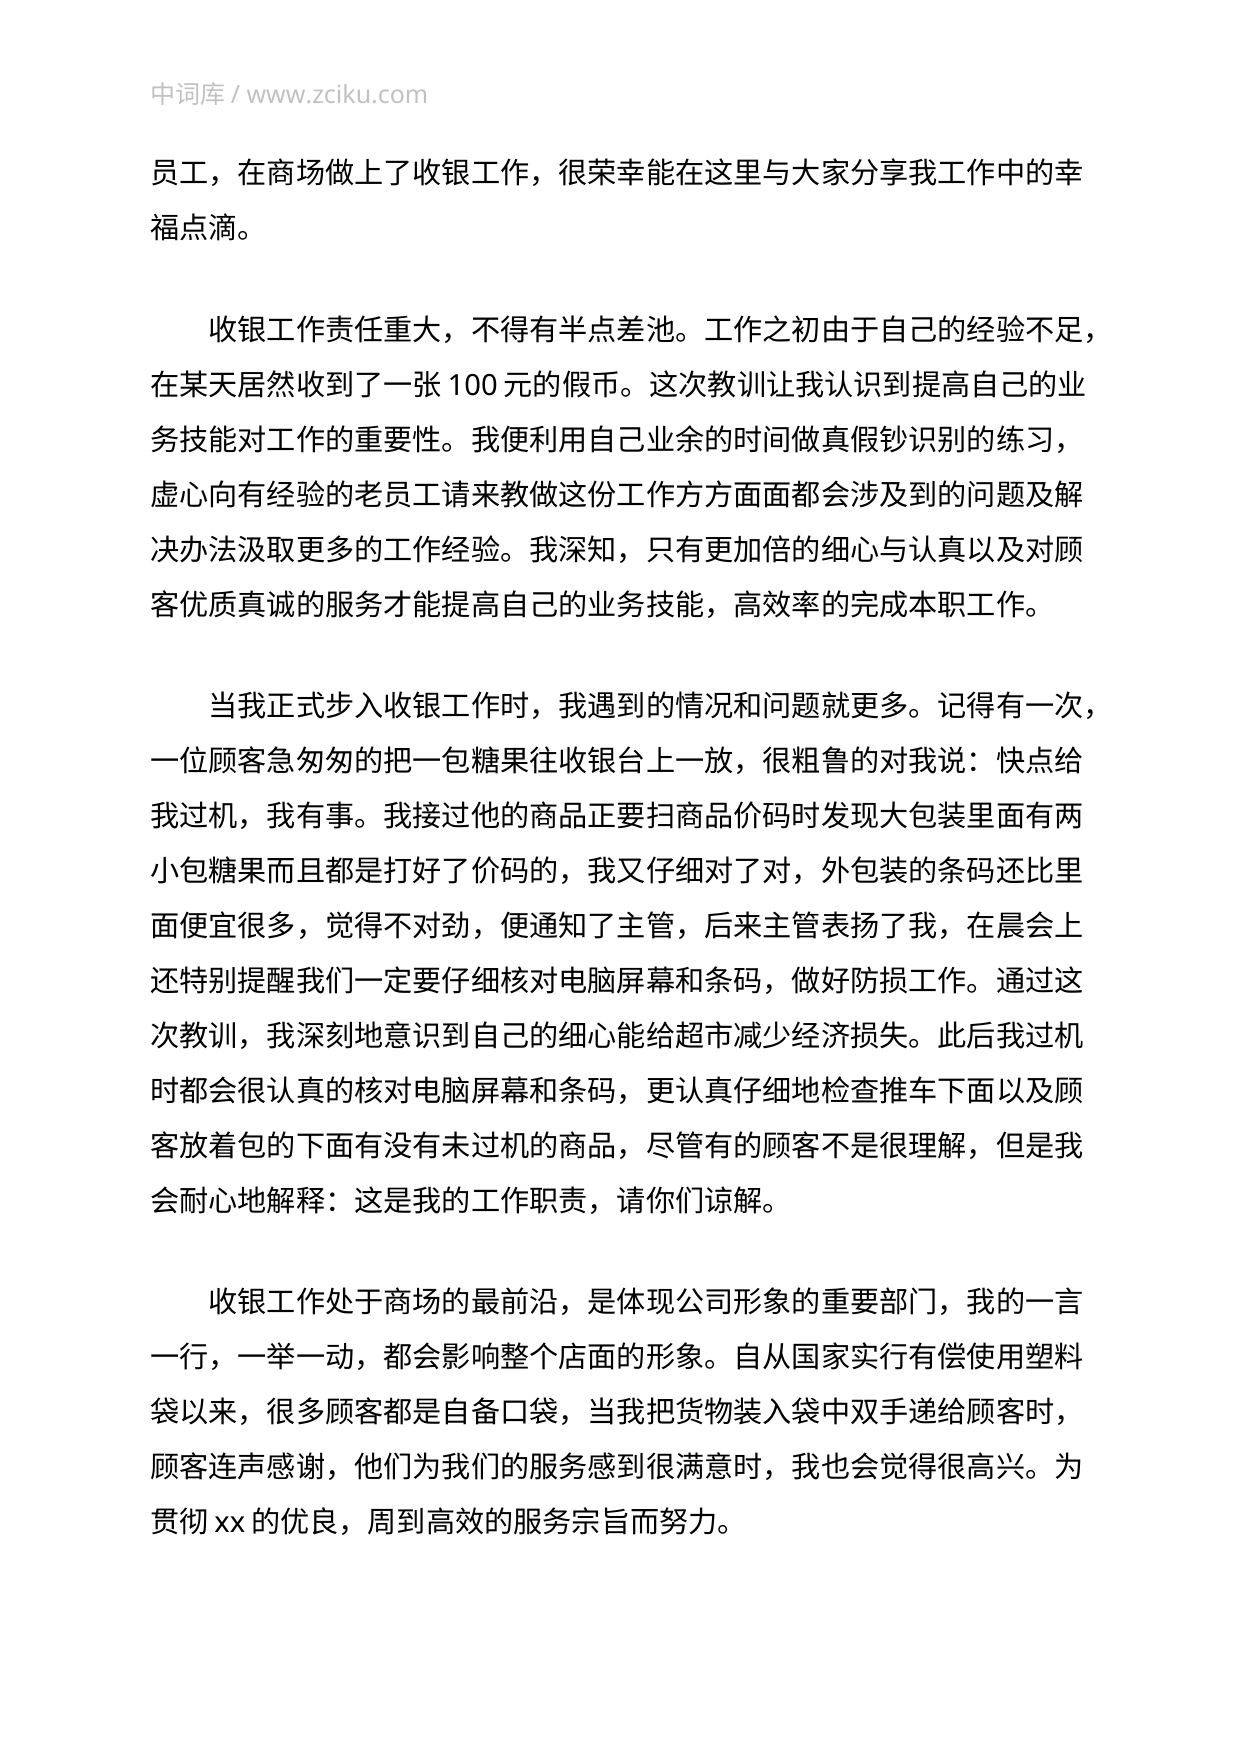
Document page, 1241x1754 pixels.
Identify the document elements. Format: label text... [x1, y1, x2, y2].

text 收银工作责任重大，不得有半点差池。工作之初由于自己的经验不足，在某天居然收到了一张100元的假币。这次教训让我认识到提高自己的业务技能对工作的重要性。我便利用自己业余的时间做真假钞识别的练习，虚心向有经验的老员工请来教做这份工作方方面面都会涉及到的问题及解决办法汲取更多的工作经验。我深知，只有更加倍的细心与认真以及对顾客优质真诚的服务才能提高自己的业务技能，高效率的完成本职工作。 [150, 307, 1090, 623]
text 当我正式步入收银工作时，我遇到的情况和问题就更多。记得有一次，一位顾客急匆匆的把一包糖果往收银台上一放，很粗鲁的对我说：快点给我过机，我有事。我接过他的商品正要扫商品价码时发现大包装里面有两小包糖果而且都是打好了价码的，我又仔细对了对，外包装的条码还比里面便宜很多，觉得不对劲，便通知了主管，后来主管表扬了我，在晨会上还特别提醒我们一定要仔细核对电脑屏幕和条码，做好防损工作。通过这次教训，我深刻地意识到自己的细心能给超市减少经济损失。此后我过机时都会很认真的核对电脑屏幕和条码，更认真仔细地检查推车下面以及顾客放着包的下面有没有未过机的商品，尽管有的顾客不是很理解，但是我会耐心地解释：这是我的工作职责，请你们谅解。 [150, 683, 1090, 1219]
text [150, 150, 1090, 247]
text 收银工作处于商场的最前沿，是体现公司形象的重要部门，我的一言一行，一举一动，都会影响整个店面的形象。自从国家实行有偿使用塑料袋以来，很多顾客都是自备口袋，当我把货物装入袋中双手递给顾客时，顾客连声感谢，他们为我们的服务感到很满意时，我也会觉得很高兴。为贯彻xx的优良，周到高效的服务宗旨而努力。 [150, 1279, 1090, 1541]
